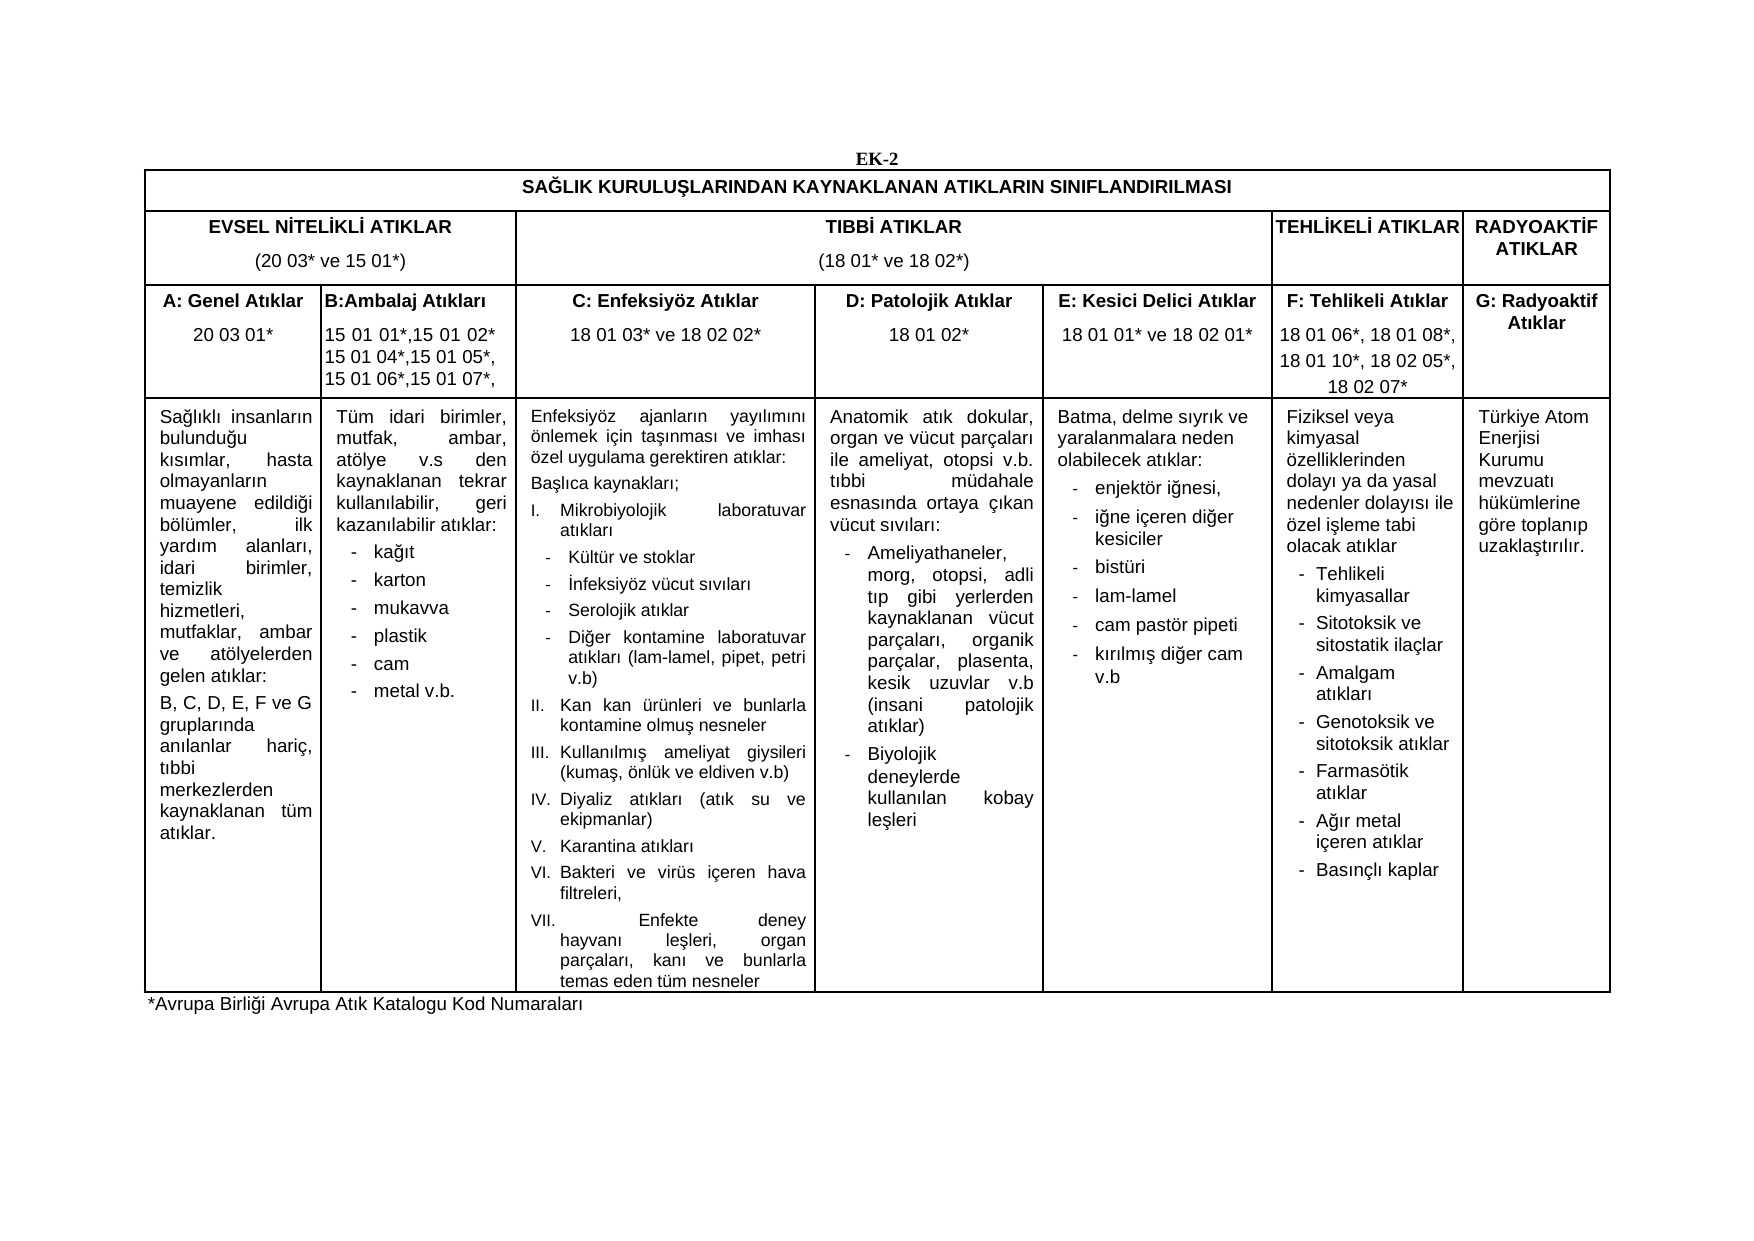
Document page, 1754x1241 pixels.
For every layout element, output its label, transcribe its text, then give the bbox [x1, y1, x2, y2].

table_cell A: Genel Atıklar 20 03 01* [146, 286, 320, 397]
table_cell TEHLİKELİ ATIKLAR [1273, 212, 1462, 284]
table_cell G: Radyoaktif Atıklar [1464, 286, 1609, 397]
table_cell D: Patolojik Atıklar 18 01 02* [816, 286, 1042, 397]
table_cell C: Enfeksiyöz Atıklar 18 01 03* ve 18 02 02* [517, 286, 814, 397]
table_header SAĞLIK KURULUŞLARINDAN KAYNAKLANAN ATIKLARIN SINIFLANDIRILMASI [146, 171, 1609, 209]
table_cell Sağlıklı insanların bulunduğu kısımlar, hasta olmayanların muayene edildiği bölümler, ilk yardım alanları, idari birimler, temizlik hizmetleri, mutfaklar, ambar ve atölyelerden gelen atıklar: B, C, D, E, F ve G gruplarında anılanlar hariç, tıbbi merkezlerden kaynaklanan tüm atıklar. [146, 399, 320, 991]
table_cell Fiziksel veya kimyasal özelliklerinden dolayı ya da yasal nedenler dolayısı ile özel işleme tabi olacak atıklar Tehlikeli kimyasallar Sitotoksik ve sitostatik ilaçlar Amalgam atıkları Genotoksik ve sitotoksik atıklar Farmasötik atıklar Ağır metal içeren atıklar Basınçlı kaplar [1273, 399, 1462, 991]
table_cell Batma, delme sıyrık ve yaralanmalara neden olabilecek atıklar: enjektör iğnesi, iğne içeren diğer kesiciler bistüri lam-lamel cam pastör pipeti kırılmış diğer cam v.b [1044, 399, 1271, 991]
table_cell TIBBİ ATIKLAR (18 01* ve 18 02*) [517, 212, 1271, 284]
table_cell E: Kesici Delici Atıklar 18 01 01* ve 18 02 01* [1044, 286, 1271, 397]
text EK-2 [148, 148, 1606, 169]
table_cell Türkiye Atom Enerjisi Kurumu mevzuatı hükümlerine göre toplanıp uzaklaştırılır. [1464, 399, 1609, 991]
table_cell Tüm idari birimler, mutfak, ambar, atölye v.s den kaynaklanan tekrar kullanılabilir, geri kazanılabilir atıklar: kağıt karton mukavva plastik cam metal v.b. [322, 399, 515, 991]
table_cell Enfeksiyöz ajanların yayılımını önlemek için taşınması ve imhası özel uygulama gerektiren atıklar: Başlıca kaynakları; Mikrobiyolojik laboratuvar atıkları Kültür ve stoklar İnfeksiyöz vücut sıvıları Serolojik atıklar Diğer kontamine laboratuvar atıkları (lam-lamel, pipet, petri v.b) Kan kan ürünleri ve bunlarla kontamine olmuş nesneler Kullanılmış ameliyat giysileri (kumaş, önlük ve eldiven v.b) Diyaliz atıkları (atık su ve ekipmanlar) Karantina atıkları Bakteri ve virüs içeren hava filtreleri, Enfekte deney hayvanı leşleri, organ parçaları, kanı ve bunlarla temas eden tüm nesneler [517, 399, 814, 991]
table_cell Anatomik atık dokular, organ ve vücut parçaları ile ameliyat, otopsi v.b. tıbbi müdahale esnasında ortaya çıkan vücut sıvıları: Ameliyathaneler, morg, otopsi, adli tıp gibi yerlerden kaynaklanan vücut parçaları, organik parçalar, plasenta, kesik uzuvlar v.b (insani patolojik atıklar) Biyolojik deneylerde kullanılan kobay leşleri [816, 399, 1042, 991]
table_cell B:Ambalaj Atıkları 15 01 01*,15 01 02* 15 01 04*,15 01 05*, 15 01 06*,15 01 07*, [322, 286, 515, 397]
table_cell RADYOAKTİF ATIKLAR [1464, 212, 1609, 284]
text *Avrupa Birliği Avrupa Atık Katalogu Kod Numaraları [148, 993, 1606, 1015]
table_cell EVSEL NİTELİKLİ ATIKLAR (20 03* ve 15 01*) [146, 212, 515, 284]
table_cell F: Tehlikeli Atıklar 18 01 06*, 18 01 08*, 18 01 10*, 18 02 05*, 18 02 07* [1273, 286, 1462, 397]
